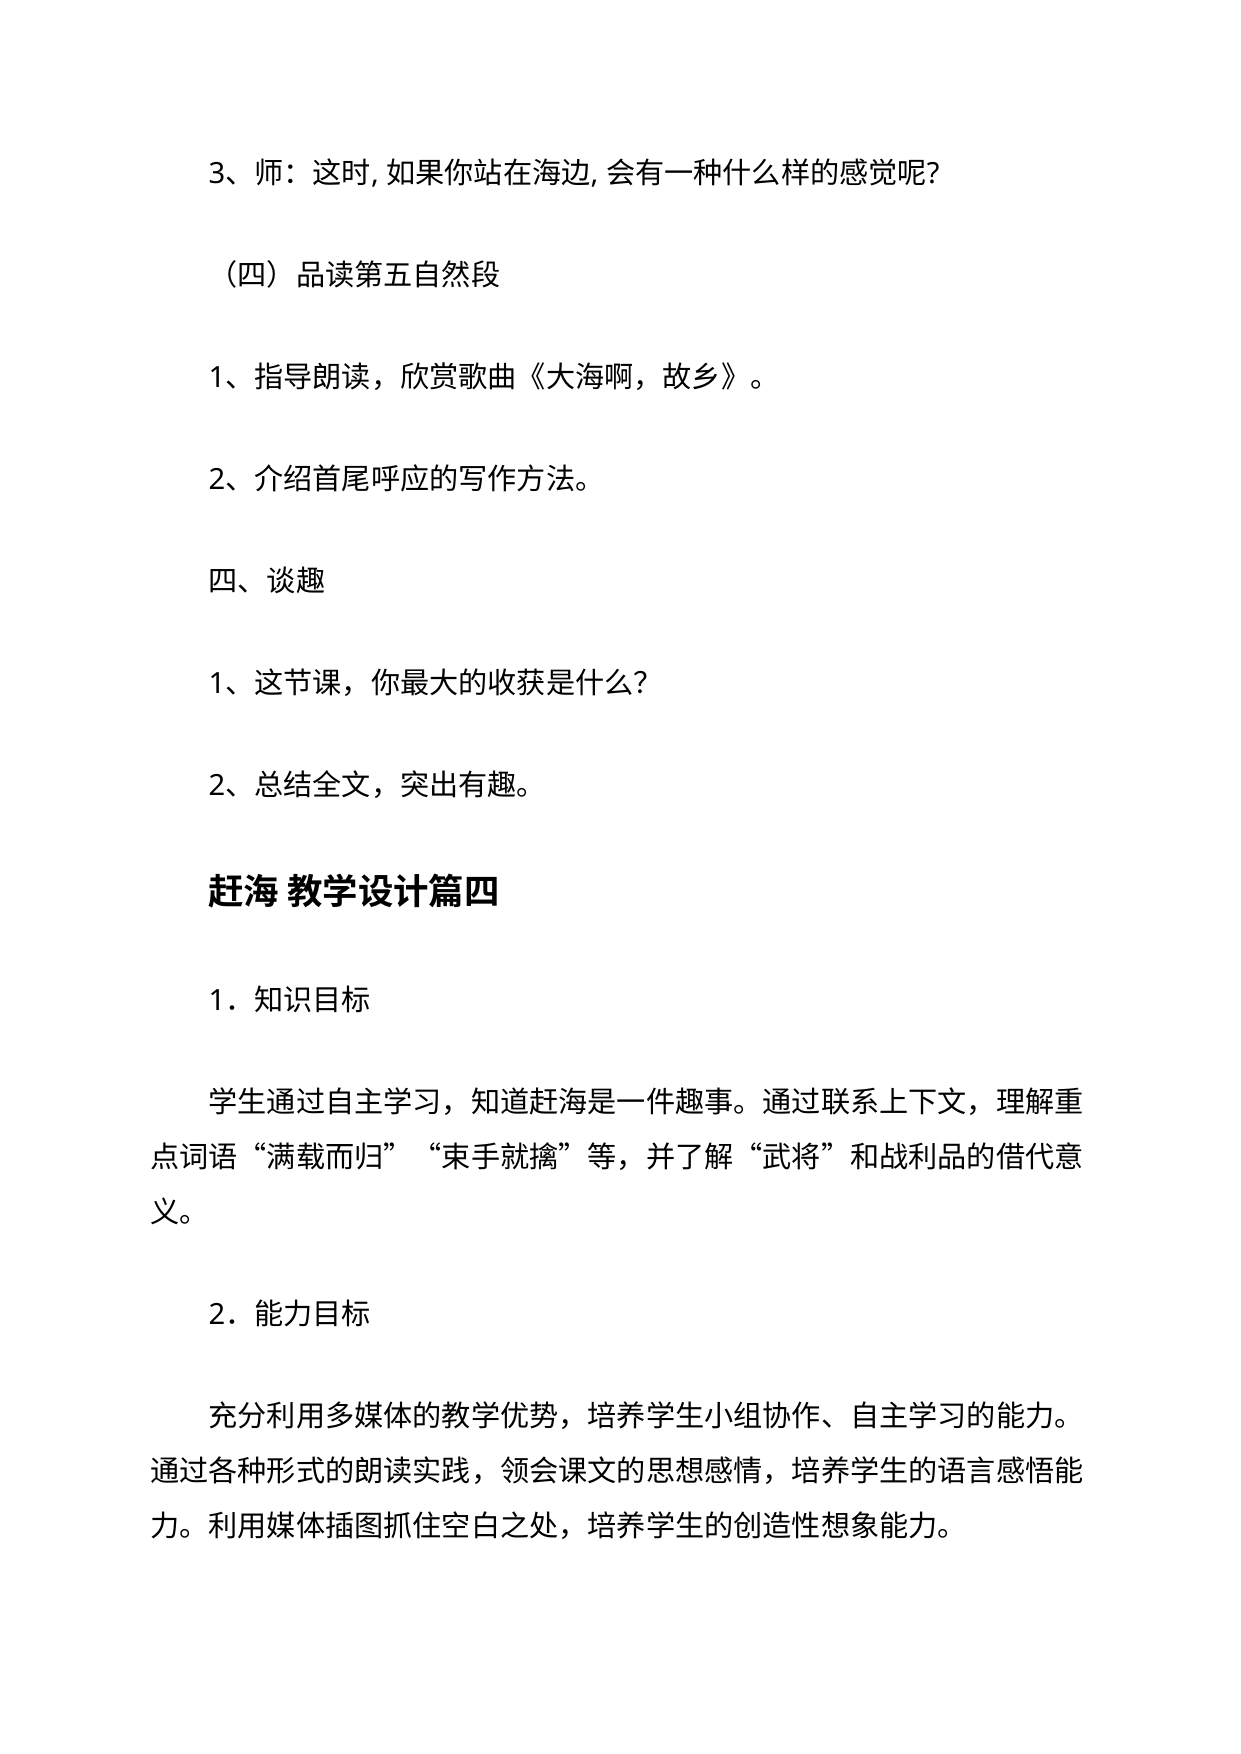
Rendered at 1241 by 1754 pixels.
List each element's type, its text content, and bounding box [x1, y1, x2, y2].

text 1、这节课，你最大的收获是什么？ [150, 659, 1090, 702]
text 3、师：这时, 如果你站在海边, 会有一种什么样的感觉呢? [150, 150, 1090, 192]
text 赶海 教学设计篇四 [150, 863, 1090, 915]
text （四）品读第五自然段 [150, 252, 1090, 294]
text 1．知识目标 [150, 977, 1090, 1019]
text 2、介绍首尾呼应的写作方法。 [150, 456, 1090, 498]
text 2．能力目标 [150, 1290, 1090, 1333]
text 四、谈趣 [150, 558, 1090, 600]
text 2、总结全文，突出有趣。 [150, 761, 1090, 804]
text 充分利用多媒体的教学优势，培养学生小组协作、自主学习的能力。通过各种形式的朗读实践，领会课文的思想感情，培养学生的语言感悟能力。利用媒体插图抓住空白之处，培养学生的创造性想象能力。 [150, 1392, 1090, 1544]
text 学生通过自主学习，知道赶海是一件趣事。通过联系上下文，理解重点词语“满载而归”“束手就擒”等，并了解“武将”和战利品的借代意义。 [150, 1079, 1090, 1231]
text 1、指导朗读，欣赏歌曲《大海啊，故乡》。 [150, 354, 1090, 396]
